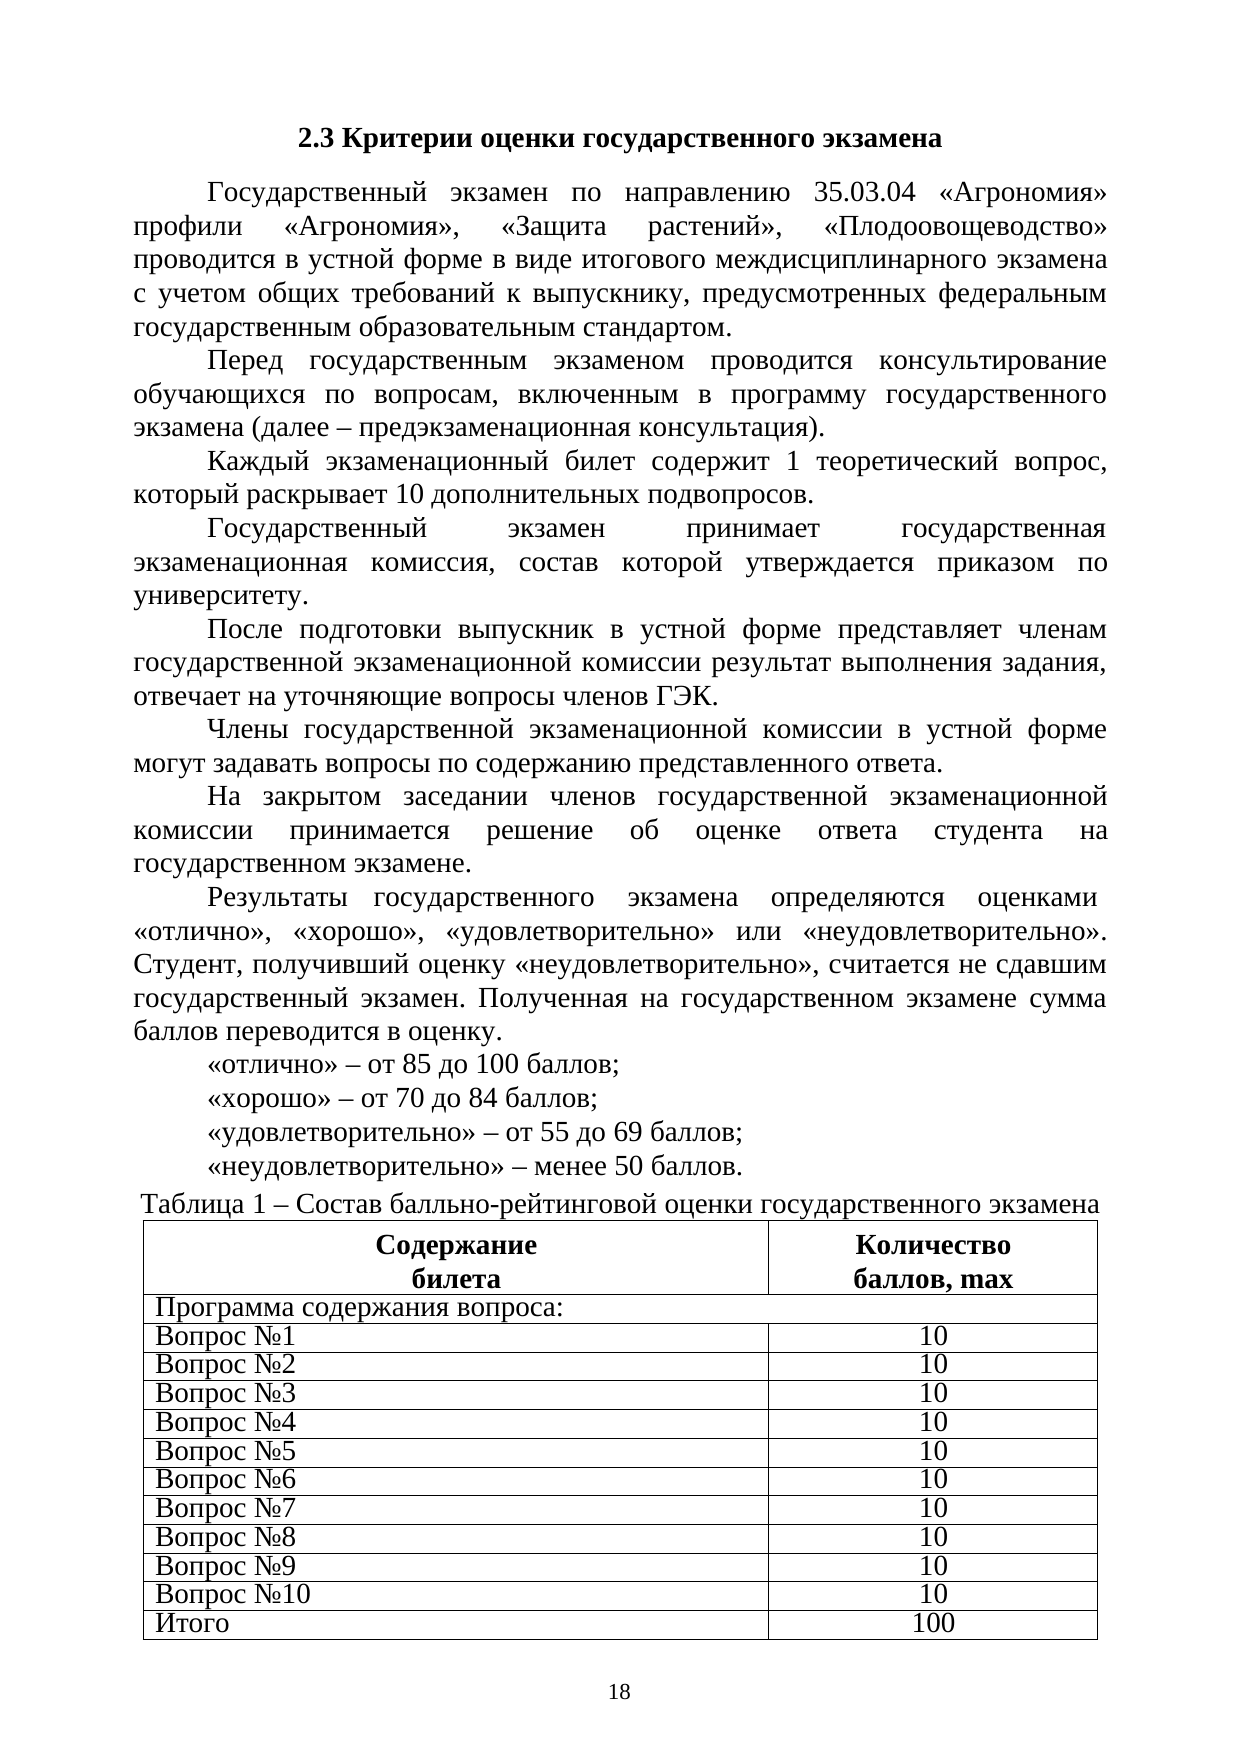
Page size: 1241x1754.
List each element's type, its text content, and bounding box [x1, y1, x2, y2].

table_header Содержание билета [144, 1221, 768, 1294]
table_header Количество баллов, max [769, 1221, 1097, 1294]
table_cell Вопрос №1 [144, 1324, 768, 1352]
table_cell Вопрос №5 [144, 1439, 768, 1467]
text Каждый экзаменационный билет содержит 1 теоретический вопрос, который раскрывает 10 дополнительных подвопросов. [133, 443, 1108, 510]
table_cell Вопрос №3 [144, 1381, 768, 1409]
table_cell Вопрос №4 [144, 1410, 768, 1438]
table_cell Вопрос №6 [144, 1468, 768, 1495]
table_cell Итого [144, 1611, 768, 1639]
table_cell Вопрос №7 [144, 1496, 768, 1524]
table_cell Вопрос №2 [144, 1353, 768, 1380]
text «хорошо» – от 70 до 84 баллов; [207, 1081, 1136, 1114]
text «неудовлетворительно» – менее 50 баллов. [207, 1148, 1136, 1181]
table_cell Вопрос №10 [144, 1582, 768, 1610]
table_cell 100 [769, 1611, 1097, 1639]
table_cell 10 [769, 1324, 1097, 1352]
table_cell 10 [769, 1554, 1097, 1581]
table_cell Программа содержания вопроса: [144, 1295, 1097, 1323]
text «отлично», «хорошо», «удовлетворительно» или «неудовлетворительно». Студент, получивший оценку «неудовлетворительно», считается не сдавшим государственный экзамен. Полученная на государственном экзамене сумма баллов переводится в оценку. [133, 913, 1107, 1047]
text Члены государственной экзаменационной комиссии в устной форме могут задавать вопросы по содержанию представленного ответа. [133, 711, 1107, 778]
text Государственный экзамен принимает государственная экзаменационная комиссия, состав которой утверждается приказом по университету. [133, 510, 1108, 611]
text После подготовки выпускник в устной форме представляет членам государственной экзаменационной комиссии результат выполнения задания, отвечает на уточняющие вопросы членов ГЭК. [133, 611, 1107, 711]
table_cell 10 [769, 1582, 1097, 1610]
text Государственный экзамен по направлению 35.03.04 «Агрономия» профили «Агрономия», «Защита растений», «Плодоовощеводство» проводится в устной форме в виде итогового междисциплинарного экзамена с учетом общих требований к выпускнику, предусмотренных федеральным государственным образовательным стандартом. [133, 174, 1108, 342]
list Критерии оценки государственного экзамена [298, 120, 1136, 154]
table_cell Вопрос №9 [144, 1554, 768, 1581]
text «отлично» – от 85 до 100 баллов; [207, 1047, 1136, 1080]
table_cell 10 [769, 1353, 1097, 1380]
table_cell 10 [769, 1468, 1097, 1495]
table_cell 10 [769, 1496, 1097, 1524]
text На закрытом заседании членов государственной экзаменационной комиссии принимается решение об оценке ответа студента на государственном экзамене. [133, 778, 1108, 879]
text Перед государственным экзаменом проводится консультирование обучающихся по вопросам, включенным в программу государственного экзамена (далее – предэкзаменационная консультация). [133, 342, 1107, 443]
text Результаты государственного экзамена определяются оценками [207, 879, 1136, 913]
table_cell Вопрос №8 [144, 1525, 768, 1553]
text «удовлетворительно» – от 55 до 69 баллов; [207, 1114, 1136, 1148]
text Таблица 1 – Состав балльно-рейтинговой оценки государственного экзамена [140, 1186, 1136, 1219]
table_cell 10 [769, 1381, 1097, 1409]
table_cell 10 [769, 1410, 1097, 1438]
table_cell 10 [769, 1525, 1097, 1553]
table_cell 10 [769, 1439, 1097, 1467]
